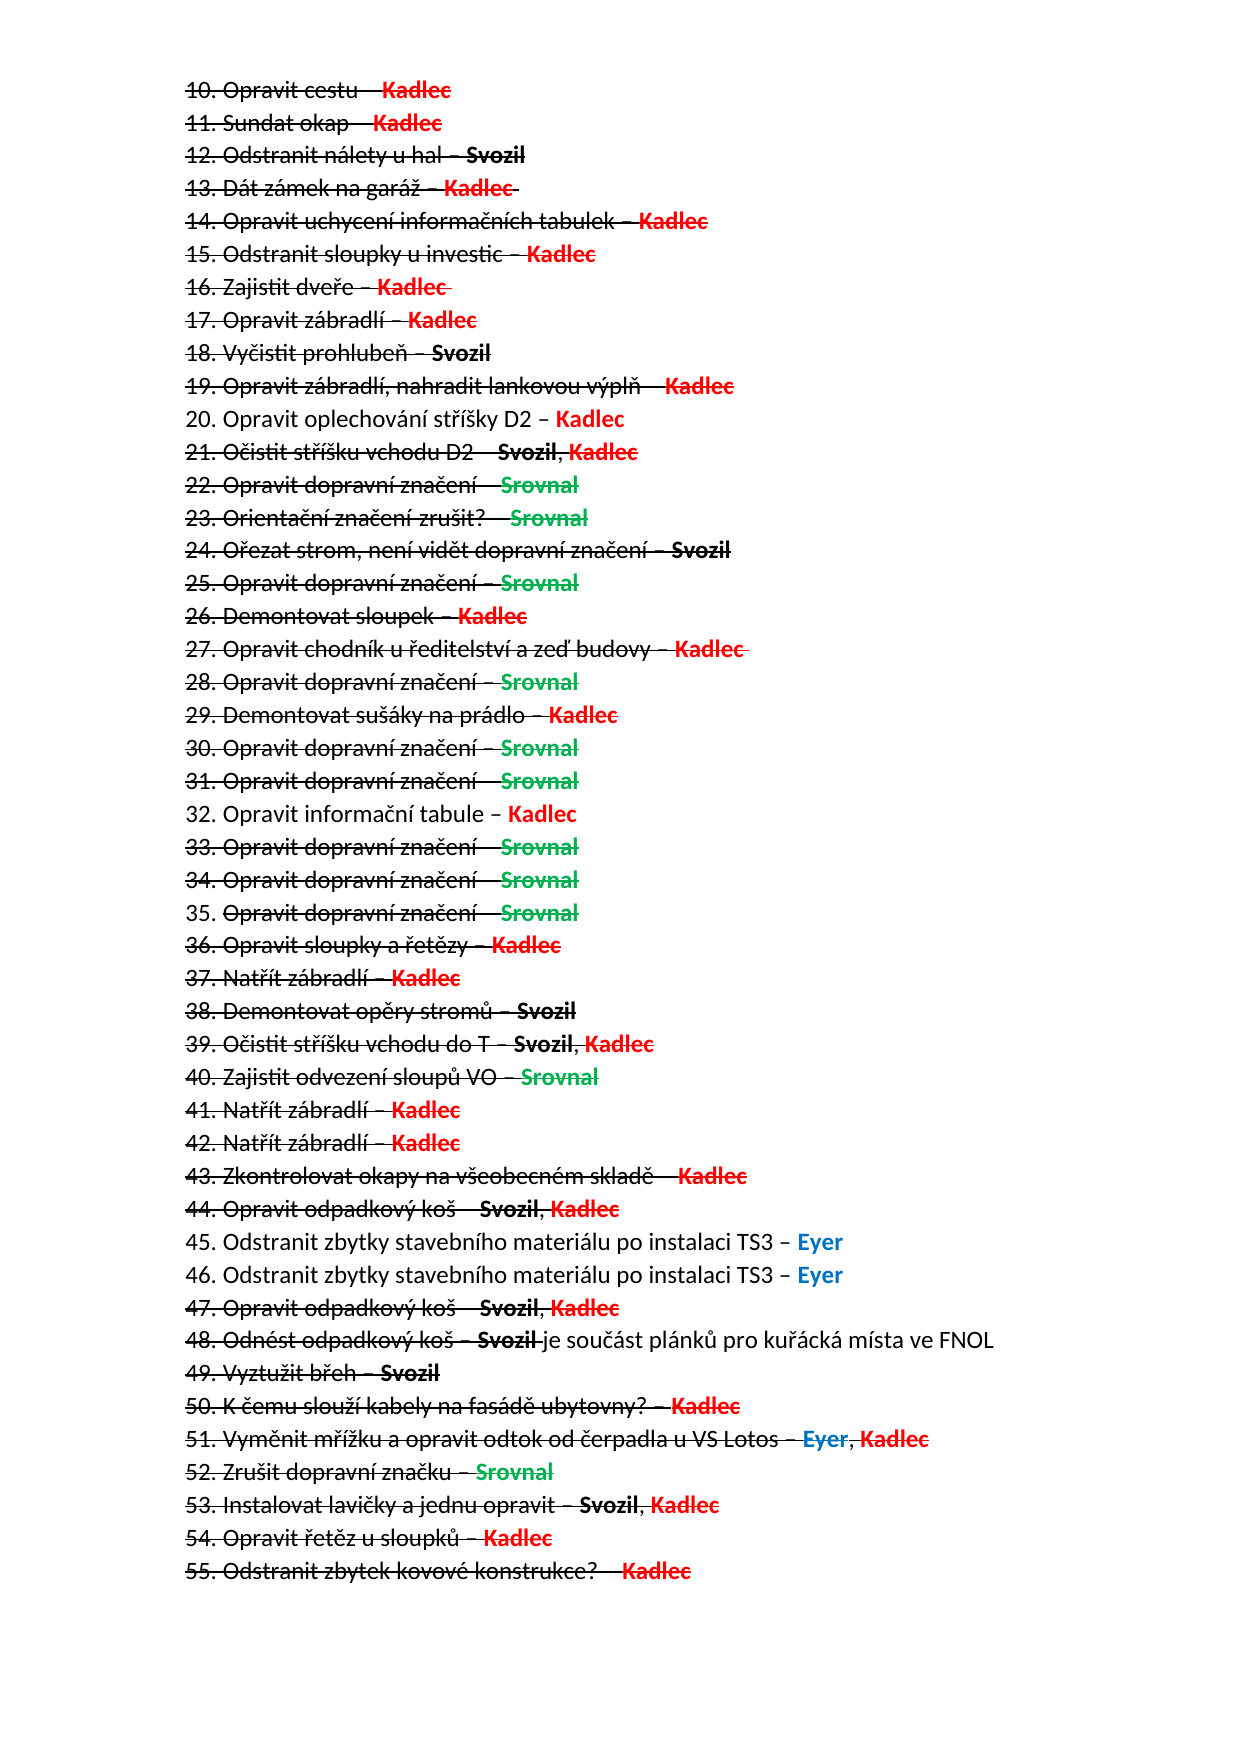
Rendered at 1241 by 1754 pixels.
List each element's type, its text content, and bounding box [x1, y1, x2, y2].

list Opravit zábradlí, nahradit lankovou výplň – Kadlec [185, 370, 1093, 401]
list Opravit sloupky a řetězy – Kadlec [185, 930, 1093, 960]
list Dát zámek na garáž – Kadlec [185, 173, 1093, 203]
list Očistit stříšku vchodu D2 – Svozil, Kadlec [185, 436, 1093, 466]
list Opravit dopravní značení – Srovnal [185, 568, 1093, 598]
list Opravit odpadkový koš – Svozil, Kadlec [185, 1193, 1093, 1223]
list Očistit stříšku vchodu do T – Svozil, Kadlec [185, 1028, 1093, 1059]
list Sundat okap – Kadlec [185, 107, 1093, 137]
list Orientační značení-zrušit? – Srovnal [185, 502, 1093, 532]
list Opravit zábradlí – Kadlec [185, 304, 1093, 335]
list Opravit informační tabule – Kadlec [185, 798, 1093, 828]
list Natřít zábradlí – Kadlec [185, 1127, 1093, 1158]
list Opravit dopravní značení – Srovnal [185, 732, 1093, 763]
list Natřít zábradlí – Kadlec [185, 963, 1093, 993]
list Odstranit sloupky u investic – Kadlec [185, 238, 1093, 269]
list Zkontrolovat okapy na všeobecném skladě – Kadlec [185, 1160, 1093, 1191]
list Demontovat sloupek – Kadlec [185, 601, 1093, 631]
list Vyměnit mřížku a opravit odtok od čerpadla u VS Lotos – Eyer, Kadlec [185, 1423, 1093, 1454]
list Opravit oplechování stříšky D2 – Kadlec [185, 403, 1093, 433]
list Demontovat opěry stromů – Svozil [185, 996, 1093, 1026]
list Opravit dopravní značení – Srovnal [185, 897, 1093, 927]
list Zajistit dveře – Kadlec [185, 271, 1093, 302]
list Odstranit zbytky stavebního materiálu po instalaci TS3 – Eyer [185, 1226, 1093, 1256]
list Zrušit dopravní značku – Srovnal [185, 1456, 1093, 1487]
list Odnést odpadkový koš – Svozil je součást plánků pro kuřácká místa ve FNOL [185, 1325, 1093, 1355]
list K čemu slouží kabely na fasádě ubytovny? – Kadlec [185, 1391, 1093, 1421]
list Demontovat sušáky na prádlo – Kadlec [185, 699, 1093, 730]
list Ořezat strom, není vidět dopravní značení – Svozil [185, 535, 1093, 565]
list Opravit dopravní značení – Srovnal [185, 864, 1093, 894]
list Odstranit nálety u hal – Svozil [185, 140, 1093, 170]
list Natřít zábradlí – Kadlec [185, 1094, 1093, 1125]
list Opravit řetěz u sloupků – Kadlec [185, 1522, 1093, 1553]
list Opravit odpadkový koš – Svozil, Kadlec [185, 1292, 1093, 1322]
list Opravit dopravní značení – Srovnal [185, 765, 1093, 796]
list Opravit dopravní značení – Srovnal [185, 831, 1093, 861]
list Opravit dopravní značení – Srovnal [185, 666, 1093, 697]
list Vyztužit břeh – Svozil [185, 1358, 1093, 1388]
list Opravit cestu – Kadlec [185, 74, 1093, 104]
list Vyčistit prohlubeň – Svozil [185, 337, 1093, 368]
list Zajistit odvezení sloupů VO – Srovnal [185, 1061, 1093, 1092]
list Opravit uchycení informačních tabulek – Kadlec [185, 206, 1093, 236]
list Opravit dopravní značení – Srovnal [185, 469, 1093, 499]
list Instalovat lavičky a jednu opravit – Svozil, Kadlec [185, 1489, 1093, 1520]
list Odstranit zbytky stavebního materiálu po instalaci TS3 – Eyer [185, 1259, 1093, 1289]
list Opravit chodník u ředitelství a zeď budovy – Kadlec [185, 633, 1093, 664]
list Odstranit zbytek kovové konstrukce? – Kadlec [185, 1555, 1093, 1586]
